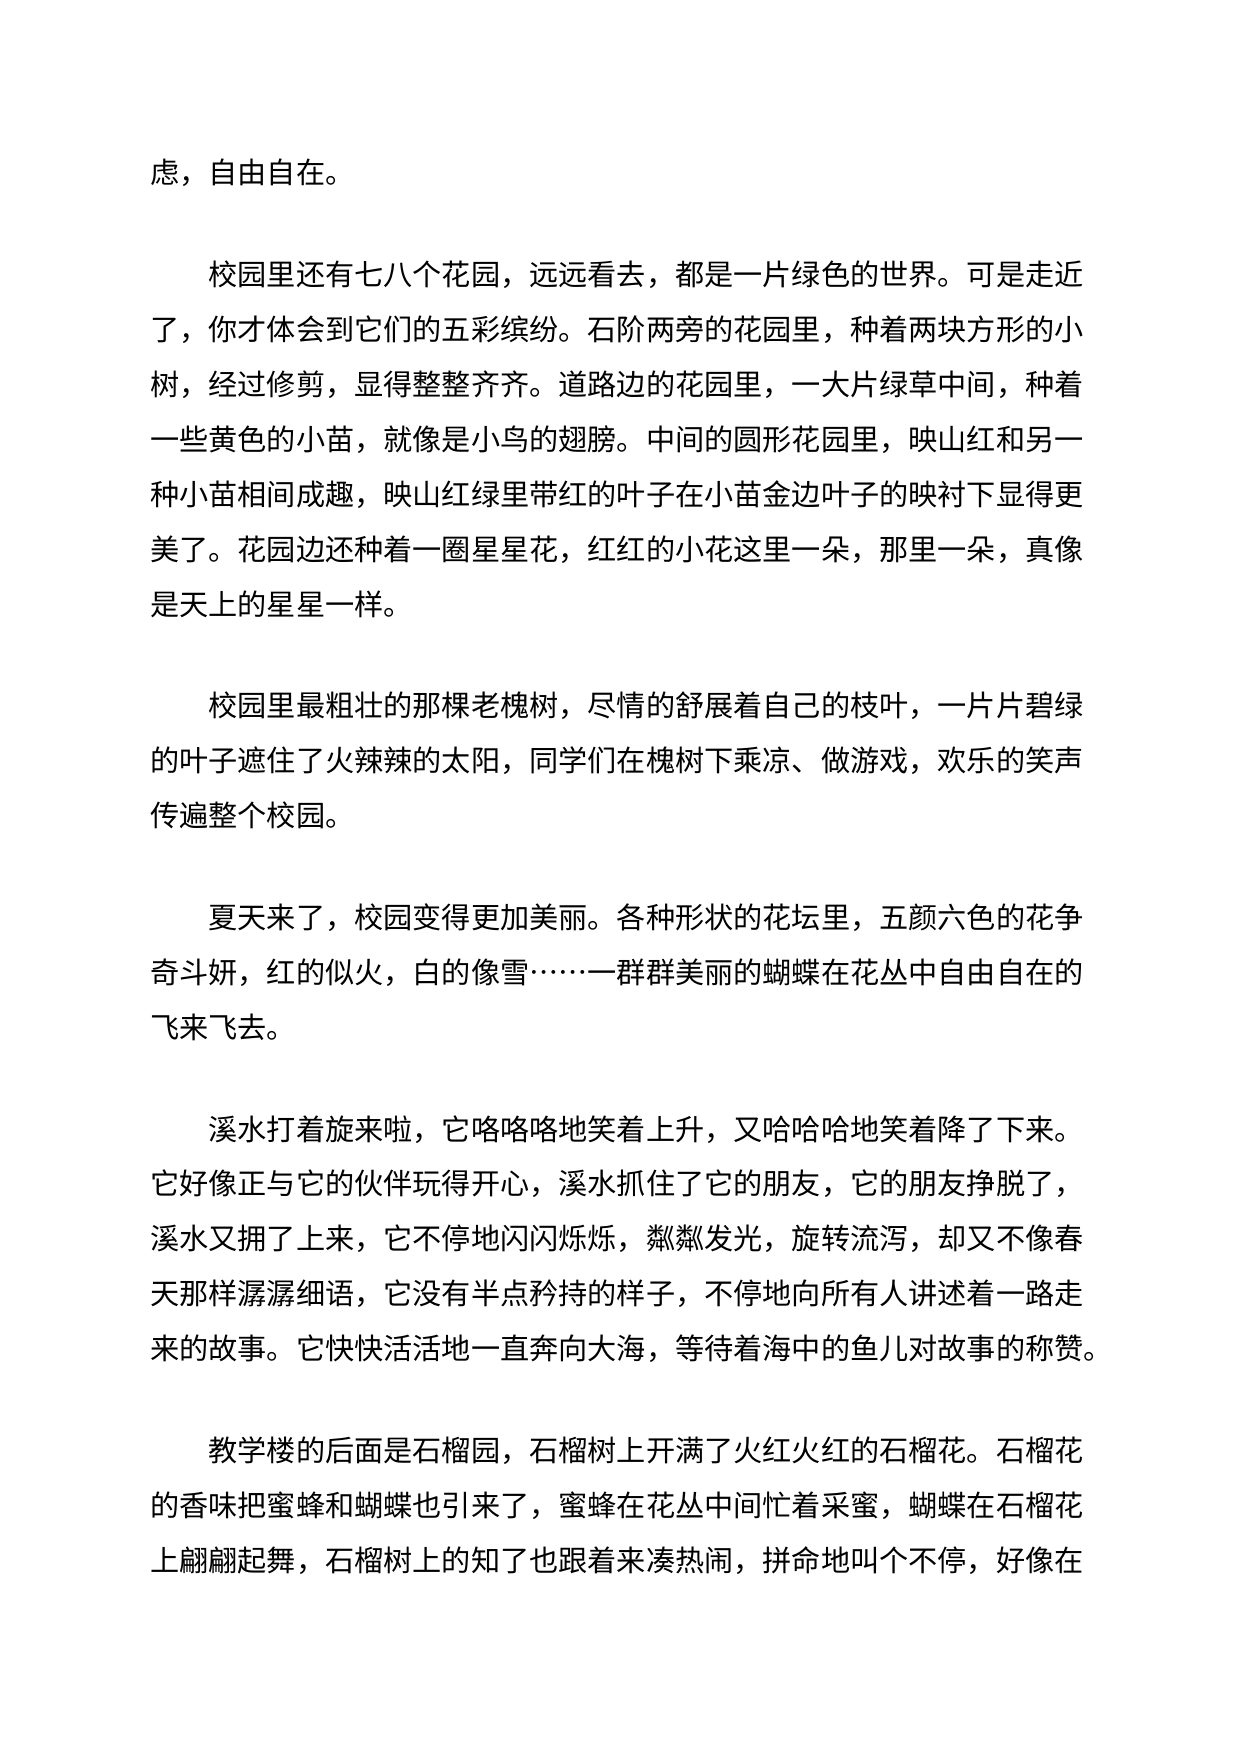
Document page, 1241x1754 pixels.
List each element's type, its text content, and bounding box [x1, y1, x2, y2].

text 溪水打着旋来啦，它咯咯咯地笑着上升，又哈哈哈地笑着降了下来。它好像正与它的伙伴玩得开心，溪水抓住了它的朋友，它的朋友挣脱了，溪水又拥了上来，它不停地闪闪烁烁，粼粼发光，旋转流泻，却又不像春天那样潺潺细语，它没有半点矜持的样子，不停地向所有人讲述着一路走来的故事。它快快活活地一直奔向大海，等待着海中的鱼儿对故事的称赞。 [150, 1106, 1090, 1368]
text 校园里最粗壮的那棵老槐树，尽情的舒展着自己的枝叶，一片片碧绿的叶子遮住了火辣辣的太阳，同学们在槐树下乘凉、做游戏，欢乐的笑声传遍整个校园。 [150, 683, 1090, 835]
text 校园里还有七八个花园，远远看去，都是一片绿色的世界。可是走近了，你才体会到它们的五彩缤纷。石阶两旁的花园里，种着两块方形的小树，经过修剪，显得整整齐齐。道路边的花园里，一大片绿草中间，种着一些黄色的小苗，就像是小鸟的翅膀。中间的圆形花园里，映山红和另一种小苗相间成趣，映山红绿里带红的叶子在小苗金边叶子的映衬下显得更美了。花园边还种着一圈星星花，红红的小花这里一朵，那里一朵，真像是天上的星星一样。 [150, 252, 1090, 623]
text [150, 1427, 1090, 1579]
text 夏天来了，校园变得更加美丽。各种形状的花坛里，五颜六色的花争奇斗妍，红的似火，白的像雪……一群群美丽的蝴蝶在花丛中自由自在的飞来飞去。 [150, 894, 1090, 1047]
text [150, 150, 1090, 192]
